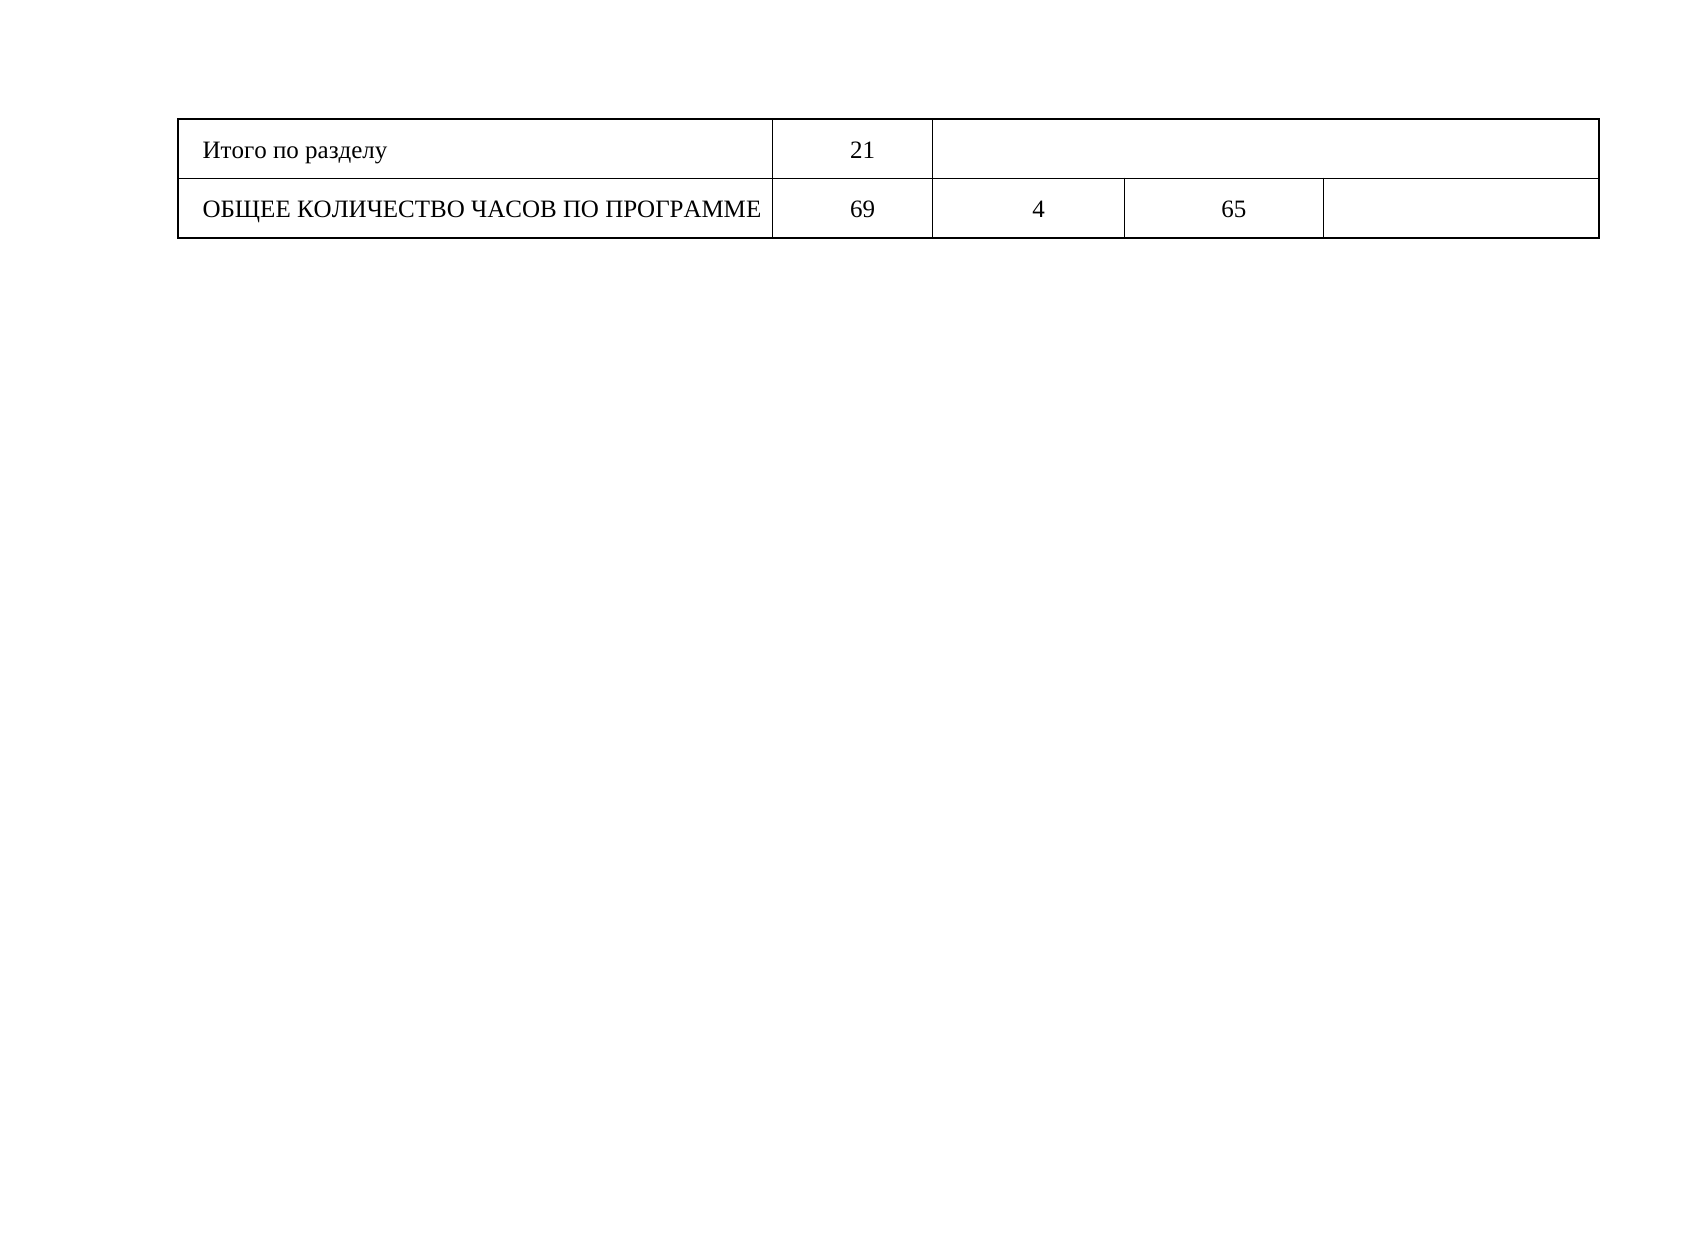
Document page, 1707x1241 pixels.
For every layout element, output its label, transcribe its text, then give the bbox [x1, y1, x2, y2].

table_cell Итого по разделу [179, 120, 772, 178]
table_cell [933, 120, 1598, 178]
table_cell 65 [1125, 179, 1323, 237]
table_cell 21 [773, 120, 932, 178]
table_cell ОБЩЕЕ КОЛИЧЕСТВО ЧАСОВ ПО ПРОГРАММЕ [179, 179, 772, 237]
table_cell 4 [933, 179, 1124, 237]
table_cell [1324, 179, 1598, 237]
table_cell 69 [773, 179, 932, 237]
